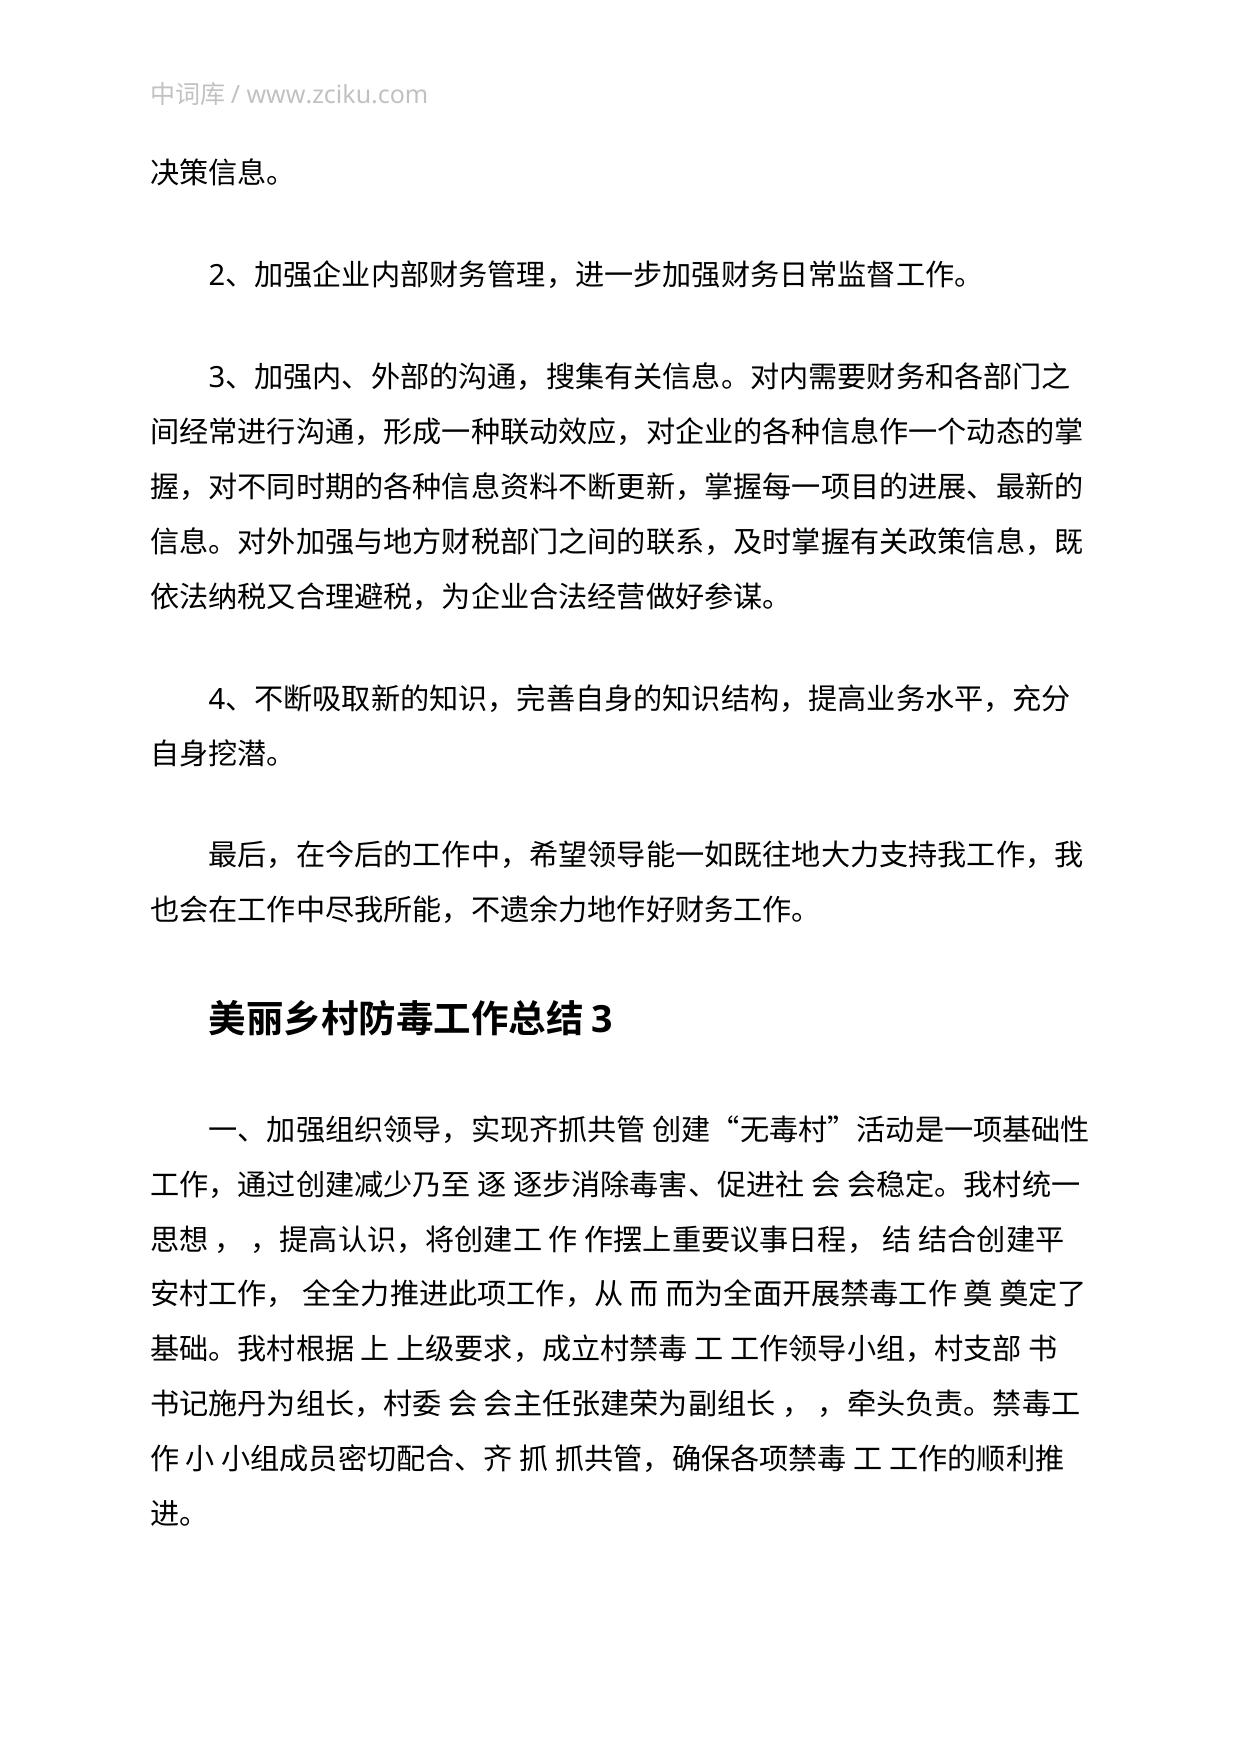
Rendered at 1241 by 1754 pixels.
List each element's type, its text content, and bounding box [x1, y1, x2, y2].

text 3、加强内、外部的沟通，搜集有关信息。对内需要财务和各部门之间经常进行沟通，形成一种联动效应，对企业的各种信息作一个动态的掌握，对不同时期的各种信息资料不断更新，掌握每一项目的进展、最新的信息。对外加强与地方财税部门之间的联系，及时掌握有关政策信息，既依法纳税又合理避税，为企业合法经营做好参谋。 [150, 354, 1090, 616]
text 一、加强组织领导，实现齐抓共管 创建“无毒村”活动是一项基础性工作，通过创建减少乃至 逐 逐步消除毒害、促进社 会 会稳定。我村统一思想 ， ，提高认识，将创建工 作 作摆上重要议事日程， 结 结合创建平安村工作， 全全力推进此项工作，从 而 而为全面开展禁毒工作 奠 奠定了基础。我村根据 上 上级要求，成立村禁毒 工 工作领导小组，村支部 书 书记施丹为组长，村委 会 会主任张建荣为副组长 ， ，牵头负责。禁毒工作 小 小组成员密切配合、齐 抓 抓共管，确保各项禁毒 工 工作的顺利推进。 [150, 1106, 1090, 1533]
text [150, 150, 1090, 192]
text 美丽乡村防毒工作总结3 [150, 989, 1090, 1043]
text 2、加强企业内部财务管理，进一步加强财务日常监督工作。 [150, 252, 1090, 294]
text 最后，在今后的工作中，希望领导能一如既往地大力支持我工作，我也会在工作中尽我所能，不遗余力地作好财务工作。 [150, 832, 1090, 929]
text 4、不断吸取新的知识，完善自身的知识结构，提高业务水平，充分自身挖潜。 [150, 675, 1090, 772]
